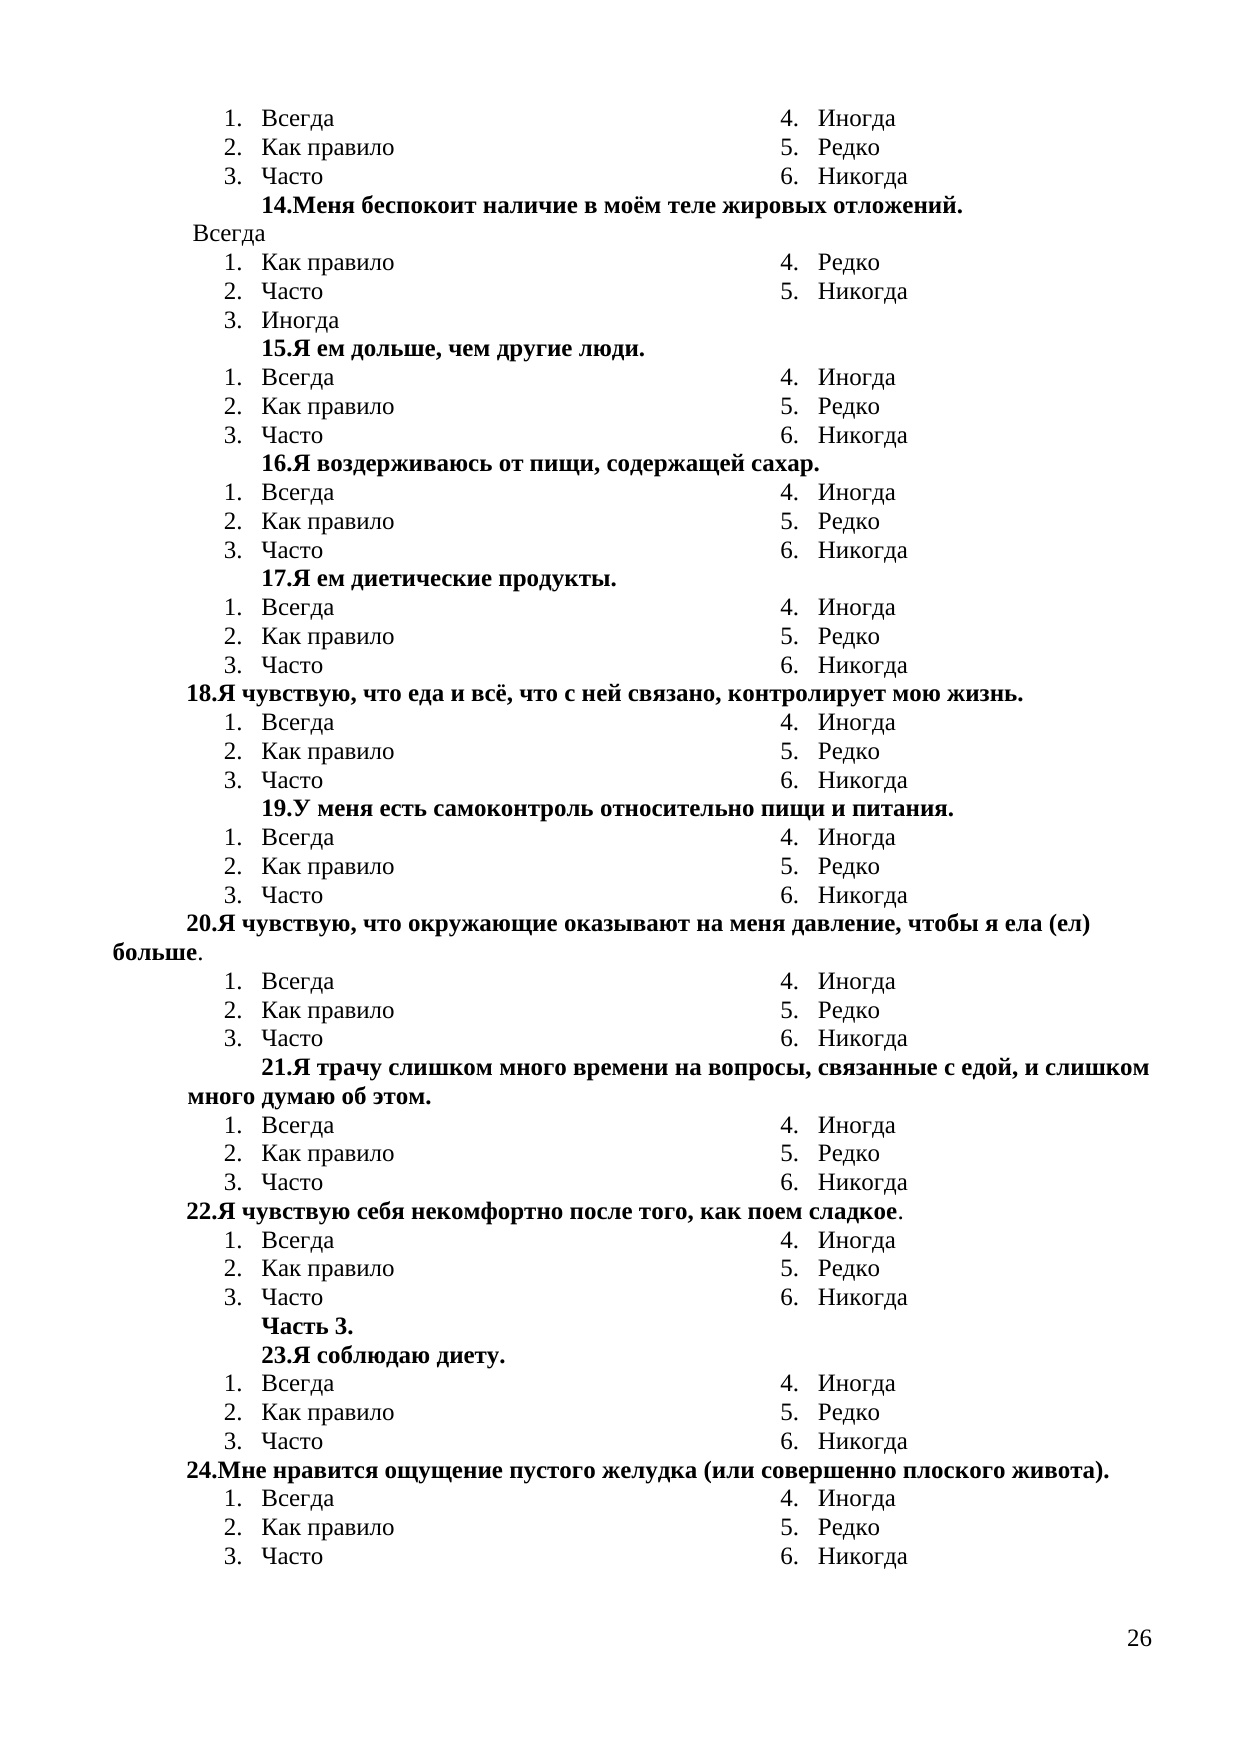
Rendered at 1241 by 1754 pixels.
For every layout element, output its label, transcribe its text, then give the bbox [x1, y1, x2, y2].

list Никогда [780, 1023, 1152, 1052]
list Часто [224, 1426, 595, 1455]
list Иногда [780, 822, 1152, 851]
list Иногда [780, 477, 1152, 506]
text 22.Я чувствую себя некомфортно после того, как поем сладкое. [112, 1196, 1152, 1225]
list Часто [224, 1541, 595, 1570]
list Иногда [780, 1483, 1152, 1512]
list Как правило [224, 247, 595, 276]
list Редко [780, 995, 1152, 1023]
list Всегда [224, 1368, 595, 1397]
list Редко [780, 506, 1152, 535]
list Никогда [780, 420, 1152, 448]
text 16.Я воздерживаюсь от пищи, содержащей сахар. [187, 448, 1152, 477]
text 15.Я ем дольше, чем другие люди. [187, 333, 1152, 362]
list Никогда [780, 1167, 1152, 1196]
list Как правило [224, 132, 595, 161]
list Как правило [224, 391, 595, 420]
list Всегда [224, 966, 595, 995]
list Редко [780, 1397, 1152, 1426]
list Всегда [224, 477, 595, 506]
list Иногда [224, 305, 595, 333]
text Часть 3. [187, 1311, 1152, 1340]
text 20.Я чувствую, что окружающие оказывают на меня давление, чтобы я ела (ел) больше. [112, 908, 1152, 966]
text 21.Я трачу слишком много времени на вопросы, связанные с едой, и слишком много думаю об этом. [187, 1052, 1152, 1110]
list Иногда [780, 966, 1152, 995]
list Иногда [780, 1110, 1152, 1138]
list Всегда [224, 1110, 595, 1138]
list Никогда [780, 1541, 1152, 1570]
list Всегда [224, 822, 595, 851]
list Всегда [224, 1483, 595, 1512]
list Редко [780, 1512, 1152, 1541]
text 19.У меня есть самоконтроль относительно пищи и питания. [187, 793, 1152, 822]
list Редко [780, 736, 1152, 765]
list Редко [780, 621, 1152, 650]
list Никогда [780, 765, 1152, 793]
text 17.Я ем диетические продукты. [187, 563, 1152, 592]
text 23.Я соблюдаю диету. [187, 1340, 1152, 1368]
list Часто [224, 765, 595, 793]
list Часто [224, 161, 595, 190]
list Всегда [224, 103, 595, 132]
list Редко [780, 247, 1152, 276]
list Иногда [780, 1368, 1152, 1397]
list Никогда [780, 880, 1152, 908]
text 14.Меня беспокоит наличие в моём теле жировых отложений. [187, 190, 1152, 218]
list Иногда [780, 1225, 1152, 1253]
text 18.Я чувствую, что еда и всё, что с ней связано, контролирует мою жизнь. [112, 678, 1152, 707]
list Часто [224, 650, 595, 678]
list Иногда [780, 362, 1152, 391]
list Никогда [780, 161, 1152, 190]
list Иногда [780, 103, 1152, 132]
list Как правило [224, 1397, 595, 1426]
list Редко [780, 1138, 1152, 1167]
list Как правило [224, 506, 595, 535]
list Как правило [224, 995, 595, 1023]
list Часто [224, 880, 595, 908]
list Никогда [780, 650, 1152, 678]
list Часто [224, 420, 595, 448]
list Никогда [780, 535, 1152, 563]
list Иногда [780, 592, 1152, 621]
list Часто [224, 535, 595, 563]
text Всегда [112, 218, 1152, 247]
list Всегда [224, 1225, 595, 1253]
list Редко [780, 851, 1152, 880]
list Никогда [780, 1426, 1152, 1455]
list Всегда [224, 707, 595, 736]
list Как правило [224, 1512, 595, 1541]
list Как правило [224, 1138, 595, 1167]
list Как правило [224, 621, 595, 650]
list Часто [224, 1167, 595, 1196]
list Как правило [224, 736, 595, 765]
list Всегда [224, 592, 595, 621]
list Редко [780, 132, 1152, 161]
list Никогда [780, 1282, 1152, 1311]
list Всегда [224, 362, 595, 391]
text 24.Мне нравится ощущение пустого желудка (или совершенно плоского живота). [112, 1455, 1152, 1483]
list Часто [224, 276, 595, 305]
list Редко [780, 391, 1152, 420]
list Часто [224, 1023, 595, 1052]
list Редко [780, 1253, 1152, 1282]
list Как правило [224, 851, 595, 880]
list Иногда [780, 707, 1152, 736]
list Как правило [224, 1253, 595, 1282]
list Часто [224, 1282, 595, 1311]
list Никогда [780, 276, 1152, 305]
